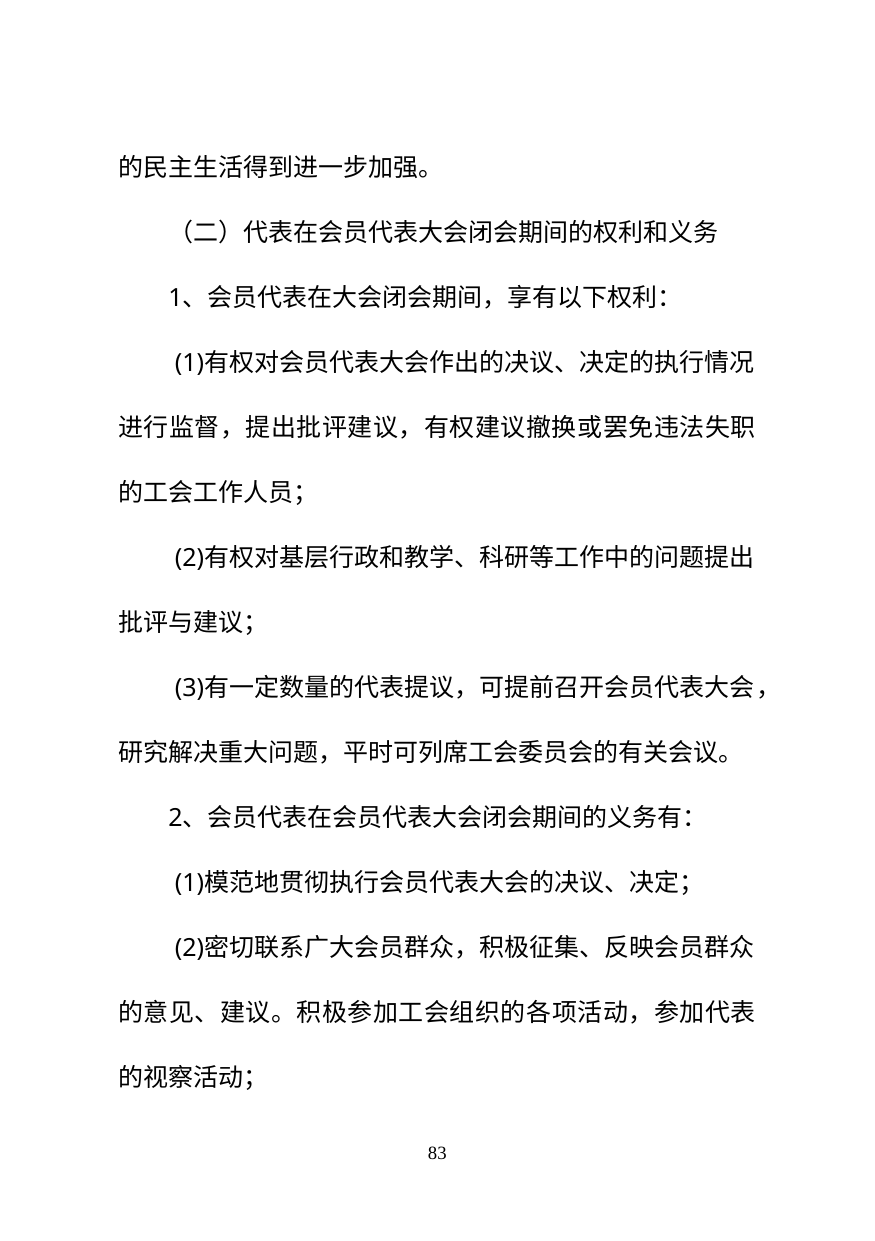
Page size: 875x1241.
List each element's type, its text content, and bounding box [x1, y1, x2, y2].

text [118, 133, 756, 198]
text 1、会员代表在大会闭会期间，享有以下权利： [118, 263, 756, 328]
text (1)模范地贯彻执行会员代表大会的决议、决定； [118, 848, 756, 913]
text （二）代表在会员代表大会闭会期间的权利和义务 [118, 198, 756, 263]
text 2、会员代表在会员代表大会闭会期间的义务有： [118, 783, 756, 848]
text (2)有权对基层行政和教学、科研等工作中的问题提出批评与建议； [118, 523, 756, 653]
text (1)有权对会员代表大会作出的决议、决定的执行情况进行监督，提出批评建议，有权建议撤换或罢免违法失职的工会工作人员； [118, 328, 756, 523]
text (3)有一定数量的代表提议，可提前召开会员代表大会，研究解决重大问题，平时可列席工会委员会的有关会议。 [118, 653, 756, 783]
text (2)密切联系广大会员群众，积极征集、反映会员群众的意见、建议。积极参加工会组织的各项活动，参加代表的视察活动； [118, 913, 756, 1108]
